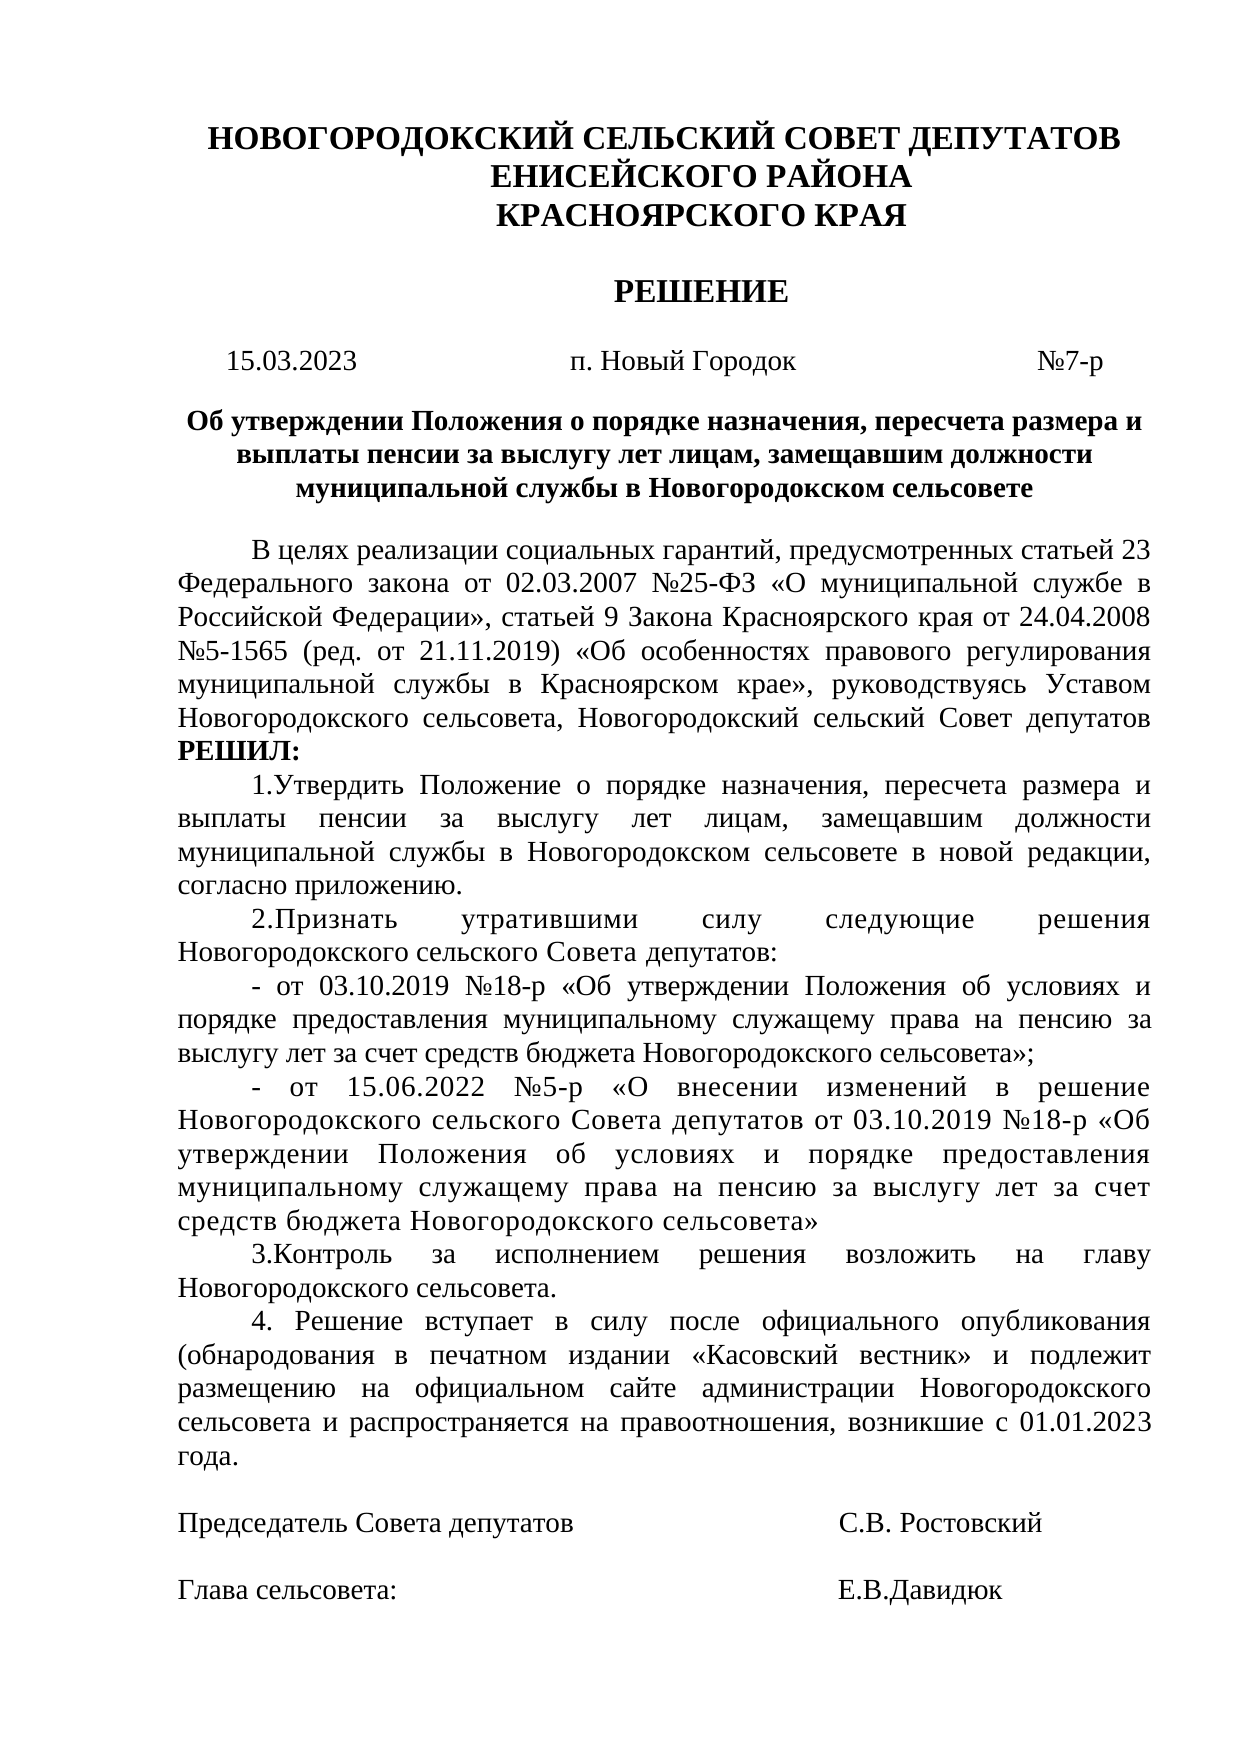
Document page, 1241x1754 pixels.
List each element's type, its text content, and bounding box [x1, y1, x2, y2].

text Глава сельсовета: Е.В.Давидюк [177, 1572, 1152, 1605]
text - от 03.10.2019 №18-р «Об утверждении Положения об условиях и порядке предоставления муниципальному служащему права на пенсию за выслугу лет за счет средств бюджета Новогородокского сельсовета»; [177, 968, 1152, 1069]
text 15.03.2023 п. Новый Городок №7-р [177, 343, 1152, 377]
text В целях реализации социальных гарантий, предусмотренных статьей 23 Федерального закона от 02.03.2007 №25-ФЗ «О муниципальной службе в Российской Федерации», статьей 9 Закона Красноярского края от 24.04.2008 №5-1565 (ред. от 21.11.2019) «Об особенностях правового регулирования муниципальной службы в Красноярском крае», руководствуясь Уставом Новогородокского сельсовета, Новогородокский сельский Совет депутатов РЕШИЛ: [177, 532, 1152, 767]
text 2.Признать утратившими силу следующие решения Новогородокского сельского Совета депутатов: [177, 901, 1152, 968]
title 1.Утвердить Положение о порядке назначения, пересчета размера и выплаты пенсии за выслугу лет лицам, замещавшим должности муниципальной службы в Новогородокском сельсовете в новой редакции, согласно приложению. [177, 767, 1152, 901]
text КРАСНОЯРСКОГО КРАЯ [177, 195, 1152, 233]
text 3.Контроль за исполнением решения возложить на главу Новогородокского сельсовета. [177, 1236, 1152, 1303]
text Председатель Совета депутатов С.В. Ростовский [177, 1505, 1152, 1538]
text ЕНИСЕЙСКОГО РАЙОНА [177, 156, 1152, 195]
title Об утверждении Положения о порядке назначения, пересчета размера и выплаты пенсии за выслугу лет лицам, замещавшим должности муниципальной службы в Новогородокском сельсовете [177, 403, 1152, 503]
text НОВОГОРОДОКСКИЙ СЕЛЬСКИЙ СОВЕТ ДЕПУТАТОВ [177, 118, 1152, 156]
text РЕШЕНИЕ [177, 271, 1152, 310]
text 4. Решение вступает в силу после официального опубликования (обнародования в печатном издании «Касовский вестник» и подлежит размещению на официальном сайте администрации Новогородокского сельсовета и распространяется на правоотношения, возникшие с 01.01.2023 года. [177, 1303, 1152, 1471]
text - от 15.06.2022 №5-р «О внесении изменений в решение Новогородокского сельского Совета депутатов от 03.10.2019 №18-р «Об утверждении Положения об условиях и порядке предоставления муниципальному служащему права на пенсию за выслугу лет за счет средств бюджета Новогородокского сельсовета» [177, 1069, 1152, 1236]
